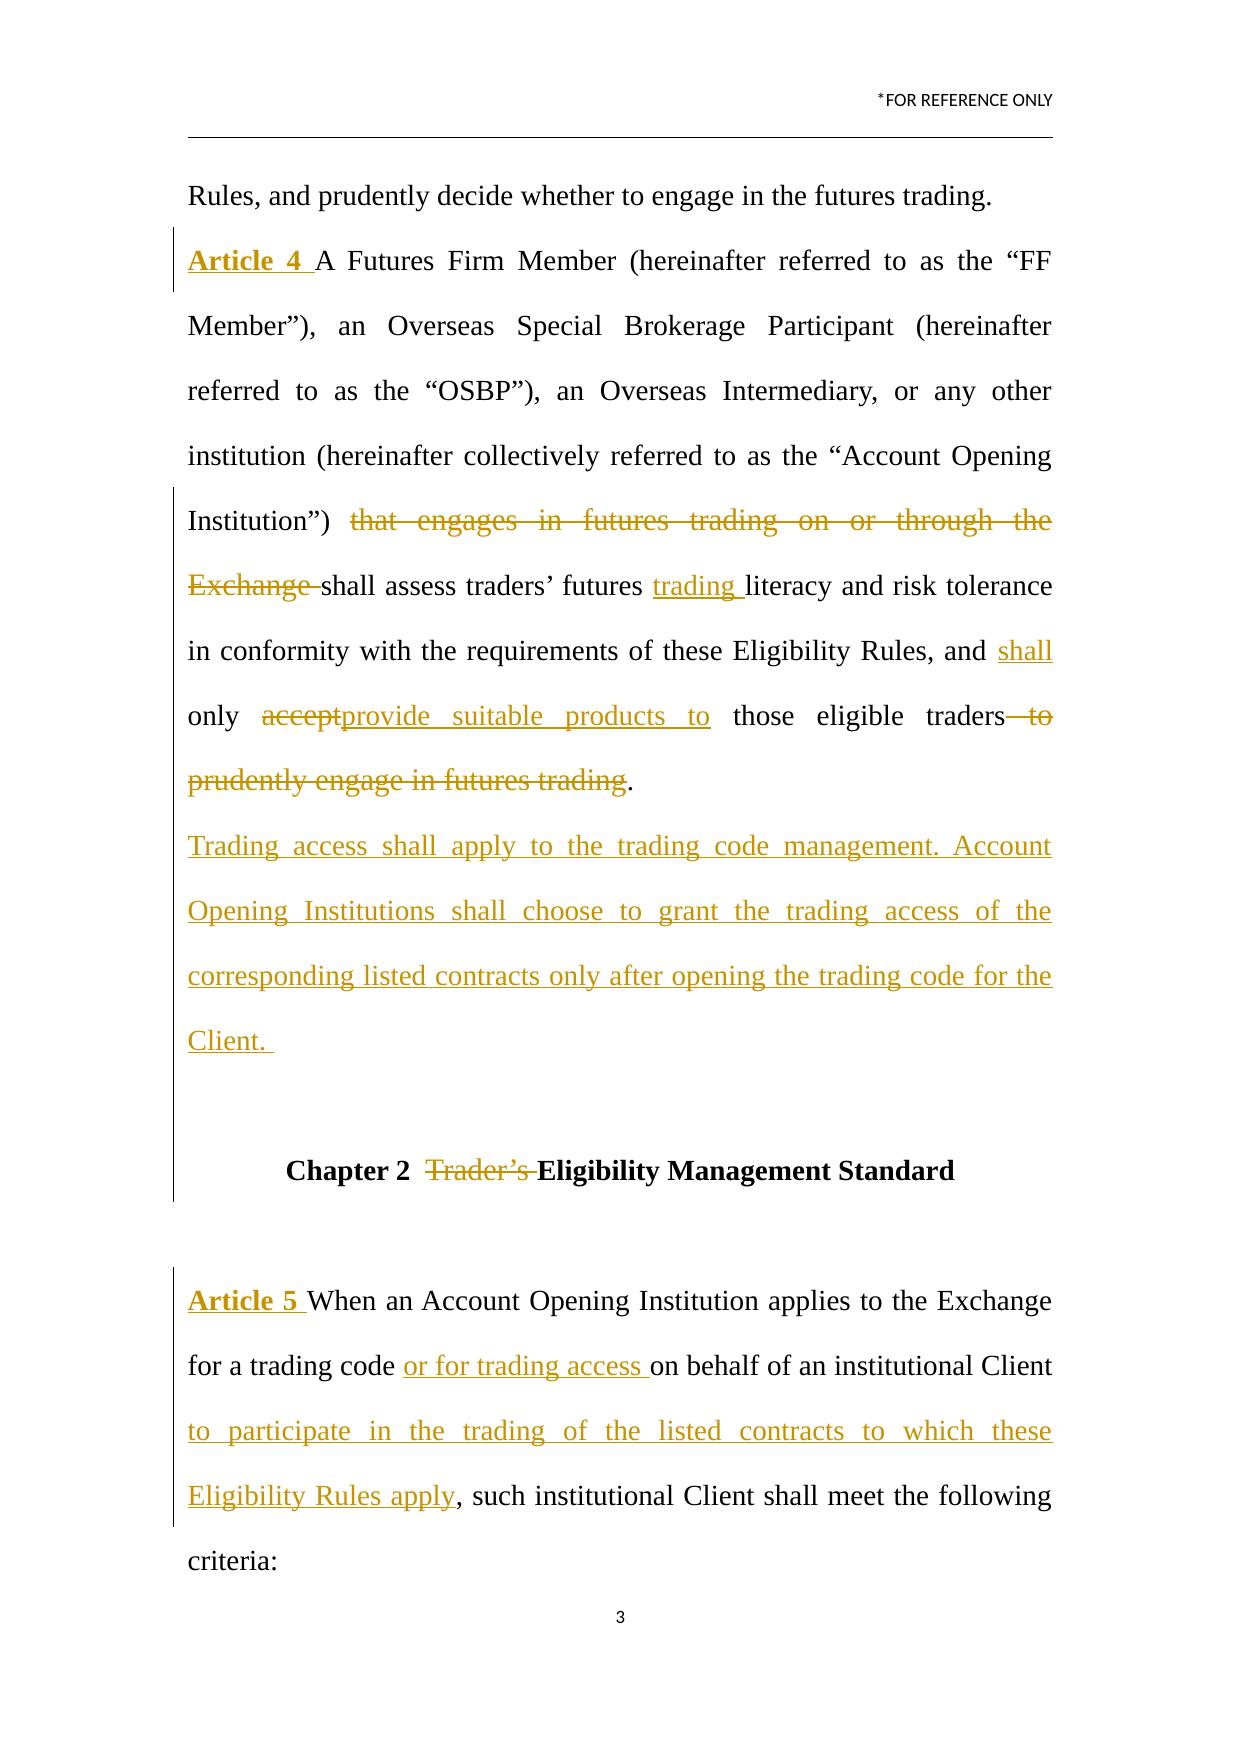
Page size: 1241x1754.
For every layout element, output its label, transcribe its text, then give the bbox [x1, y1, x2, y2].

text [187, 162, 1053, 227]
text When an Account Opening Institution applies to the Exchange for a trading code on behalf of an institutional Client, such institutional Client shall meet the following criteria: [187, 1267, 1053, 1442]
text When an Account Opening Institution applies to the Exchange for a trading code on behalf of an institutional Client, such institutional Client shall meet the following criteria: [187, 1443, 1053, 1592]
text A Futures Firm Member (hereinafter referred to as the “FF Member”), an Overseas Special Brokerage Participant (hereinafter referred to as the “OSBP”), an Overseas Intermediary, or any other institution (hereinafter collectively referred to as the “Account Opening Institution”) shall assess traders’ futures literacy and risk tolerance in conformity with the requirements of these Eligibility Rules, and only those eligible traders. [187, 227, 1053, 812]
text Chapter 2 Eligibility Management Standard [187, 1137, 1053, 1202]
